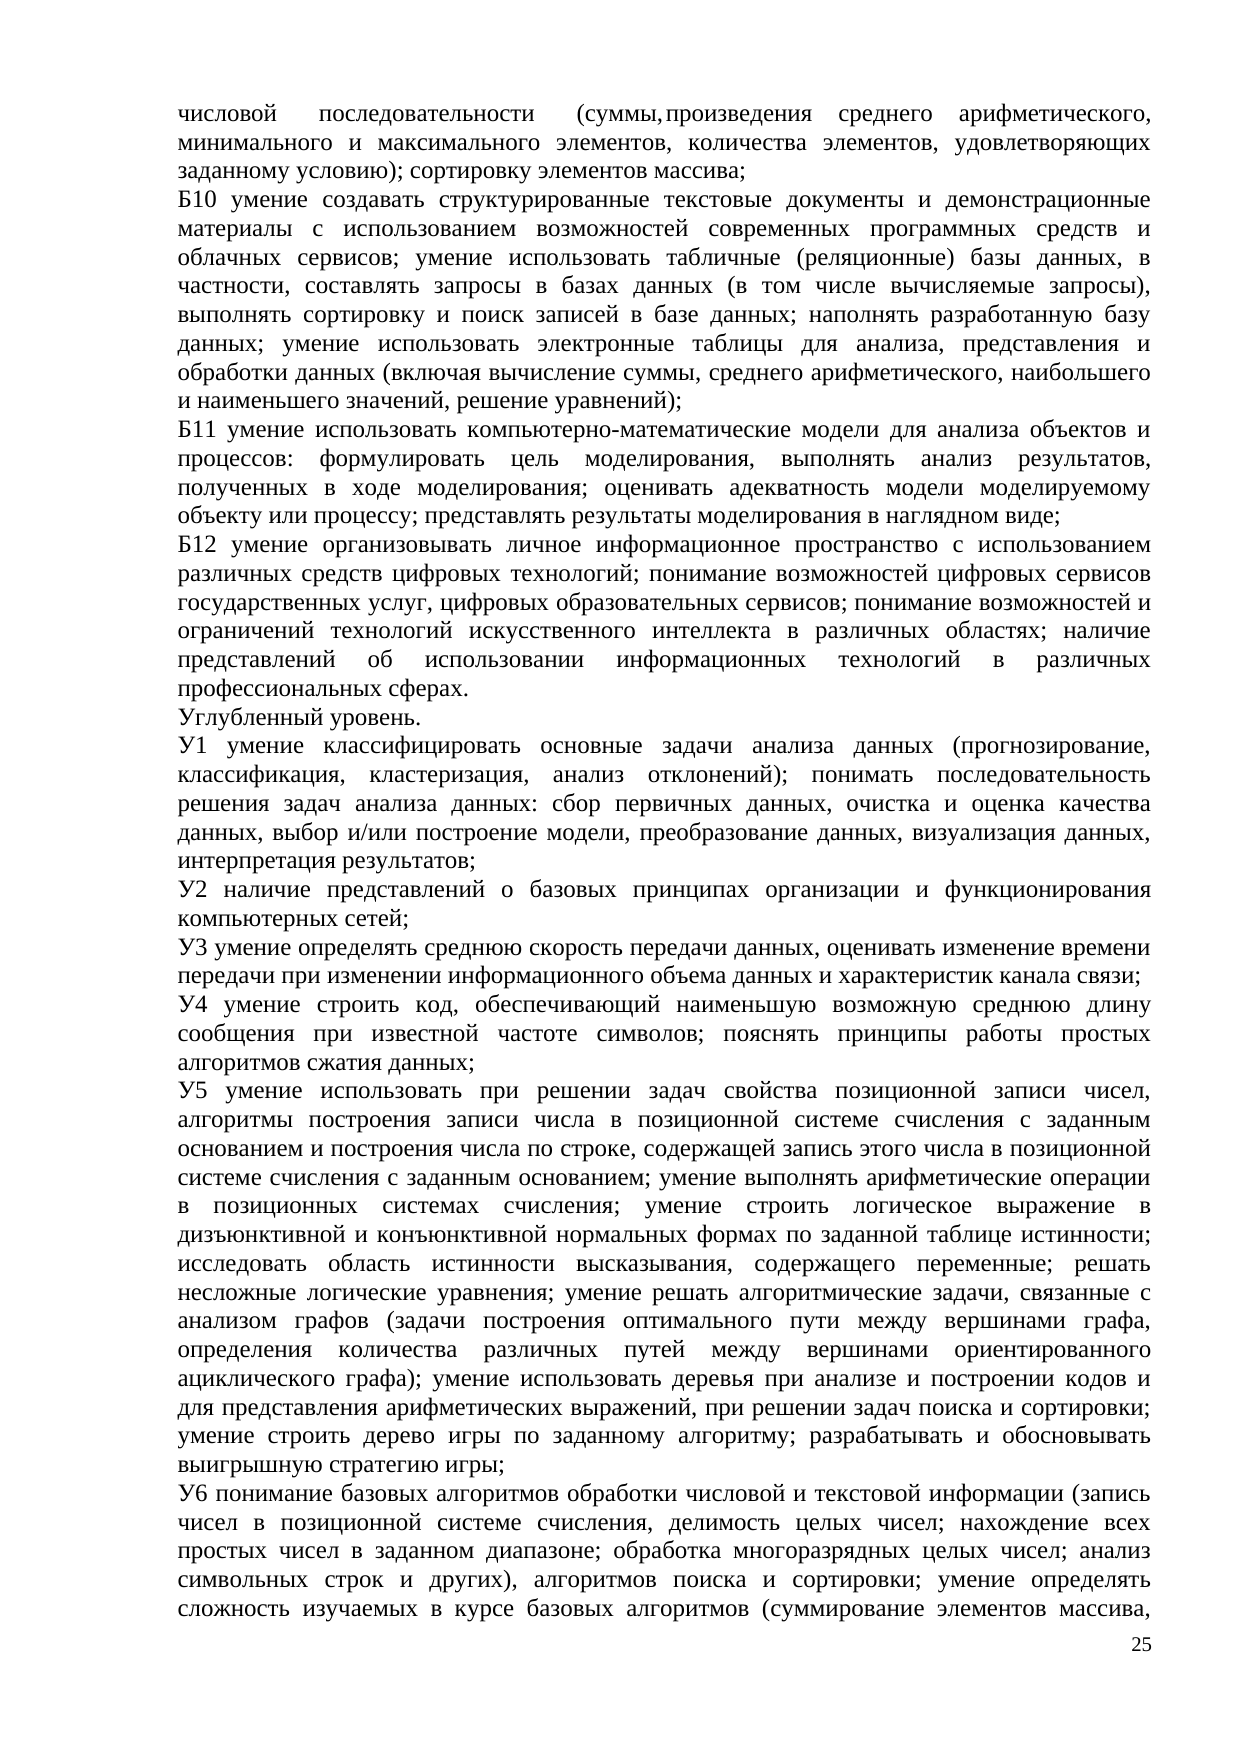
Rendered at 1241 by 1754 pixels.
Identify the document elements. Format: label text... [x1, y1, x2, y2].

text У5 умение использовать при решении задач свойства позиционной записи чисел, алгоритмы построения записи числа в позиционной системе счисления с заданным основанием и построения числа по строке, содержащей запись этого числа в позиционной системе счисления с заданным основанием; умение выполнять арифметические операции в позиционных системах счисления; умение строить логическое выражение в дизъюнктивной и конъюнктивной нормальных формах по заданной таблице истинности; исследовать область истинности высказывания, содержащего переменные; решать несложные логические уравнения; умение решать алгоритмические задачи, связанные с анализом графов (задачи построения оптимального пути между вершинами графа, определения количества различных путей между вершинами ориентированного ациклического графа); умение использовать деревья при анализе и построении кодов и для представления арифметических выражений, при решении задач поиска и сортировки; умение строить дерево игры по заданному алгоритму; разрабатывать и обосновывать выигрышную стратегию игры; [177, 1075, 1152, 1478]
text У2 наличие представлений о базовых принципах организации и функционирования компьютерных сетей; [177, 874, 1152, 932]
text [177, 98, 1152, 184]
text Б12 умение организовывать личное информационное пространство с использованием различных средств цифровых технологий; понимание возможностей цифровых сервисов государственных услуг, цифровых образовательных сервисов; понимание возможностей и ограничений технологий искусственного интеллекта в различных областях; наличие представлений об использовании информационных технологий в различных профессиональных сферах. [177, 529, 1152, 702]
text Б11 умение использовать компьютерно-математические модели для анализа объектов и процессов: формулировать цель моделирования, выполнять анализ результатов, полученных в ходе моделирования; оценивать адекватность модели моделируемому объекту или процессу; представлять результаты моделирования в наглядном виде; [177, 414, 1152, 529]
text У4 умение строить код, обеспечивающий наименьшую возможную среднюю длину сообщения при известной частоте символов; пояснять принципы работы простых алгоритмов сжатия данных; [177, 989, 1152, 1075]
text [177, 1478, 1152, 1622]
text Углубленный уровень. [177, 702, 1152, 730]
text У3 умение определять среднюю скорость передачи данных, оценивать изменение времени передачи при изменении информационного объема данных и характеристик канала связи; [177, 932, 1152, 989]
text У1 умение классифицировать основные задачи анализа данных (прогнозирование, классификация, кластеризация, анализ отклонений); понимать последовательность решения задач анализа данных: сбор первичных данных, очистка и оценка качества данных, выбор и/или построение модели, преобразование данных, визуализация данных, интерпретация результатов; [177, 730, 1152, 874]
text Б10 умение создавать структурированные текстовые документы и демонстрационные материалы с использованием возможностей современных программных средств и облачных сервисов; умение использовать табличные (реляционные) базы данных, в частности, составлять запросы в базах данных (в том числе вычисляемые запросы), выполнять сортировку и поиск записей в базе данных; наполнять разработанную базу данных; умение использовать электронные таблицы для анализа, представления и обработки данных (включая вычисление суммы, среднего арифметического, наибольшего и наименьшего значений, решение уравнений); [177, 184, 1152, 414]
